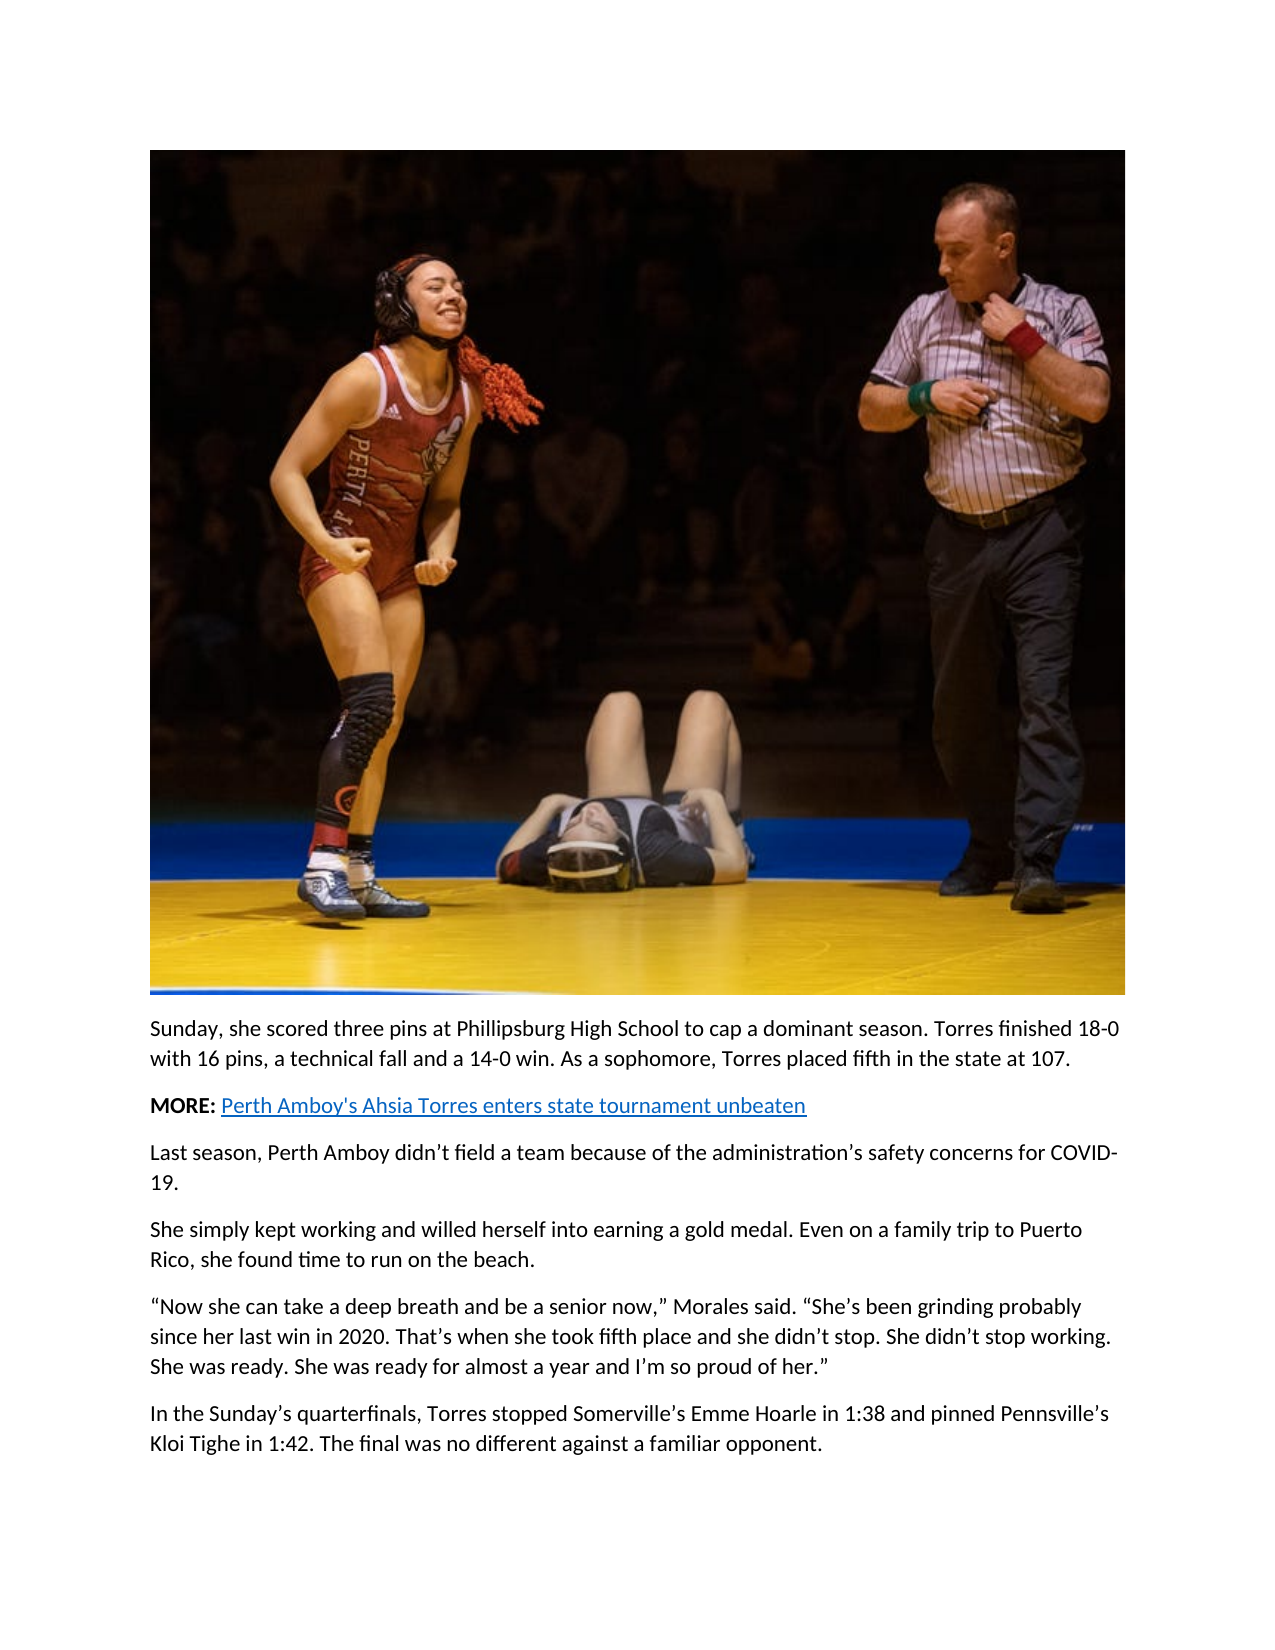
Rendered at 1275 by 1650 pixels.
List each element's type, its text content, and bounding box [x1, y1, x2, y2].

text “Now she can take a deep breath and be a senior now,” Morales said. “She’s been grinding probably since her last win in 2020. That’s when she took fifth place and she didn’t stop. She didn’t stop working. She was ready. She was ready for almost a year and I’m so proud of her.” [150, 1292, 1125, 1380]
text She simply kept working and willed herself into earning a gold medal. Even on a family trip to Puerto Rico, she found time to run on the beach. [150, 1215, 1125, 1273]
text MORE: Perth Amboy's Ahsia Torres enters state tournament unbeaten [150, 1091, 1125, 1119]
text Last season, Perth Amboy didn’t field a team because of the administration’s safety concerns for COVID-19. [150, 1138, 1125, 1196]
picture [150, 150, 1125, 995]
text Sunday, she scored three pins at Phillipsburg High School to cap a dominant season. Torres finished 18-0 with 16 pins, a technical fall and a 14-0 win. As a sophomore, Torres placed fifth in the state at 107. [150, 1014, 1125, 1072]
text In the Sunday’s quarterfinals, Torres stopped Somerville’s Emme Hoarle in 1:38 and pinned Pennsville’s Kloi Tighe in 1:42. The final was no different against a familiar opponent. [150, 1399, 1125, 1457]
